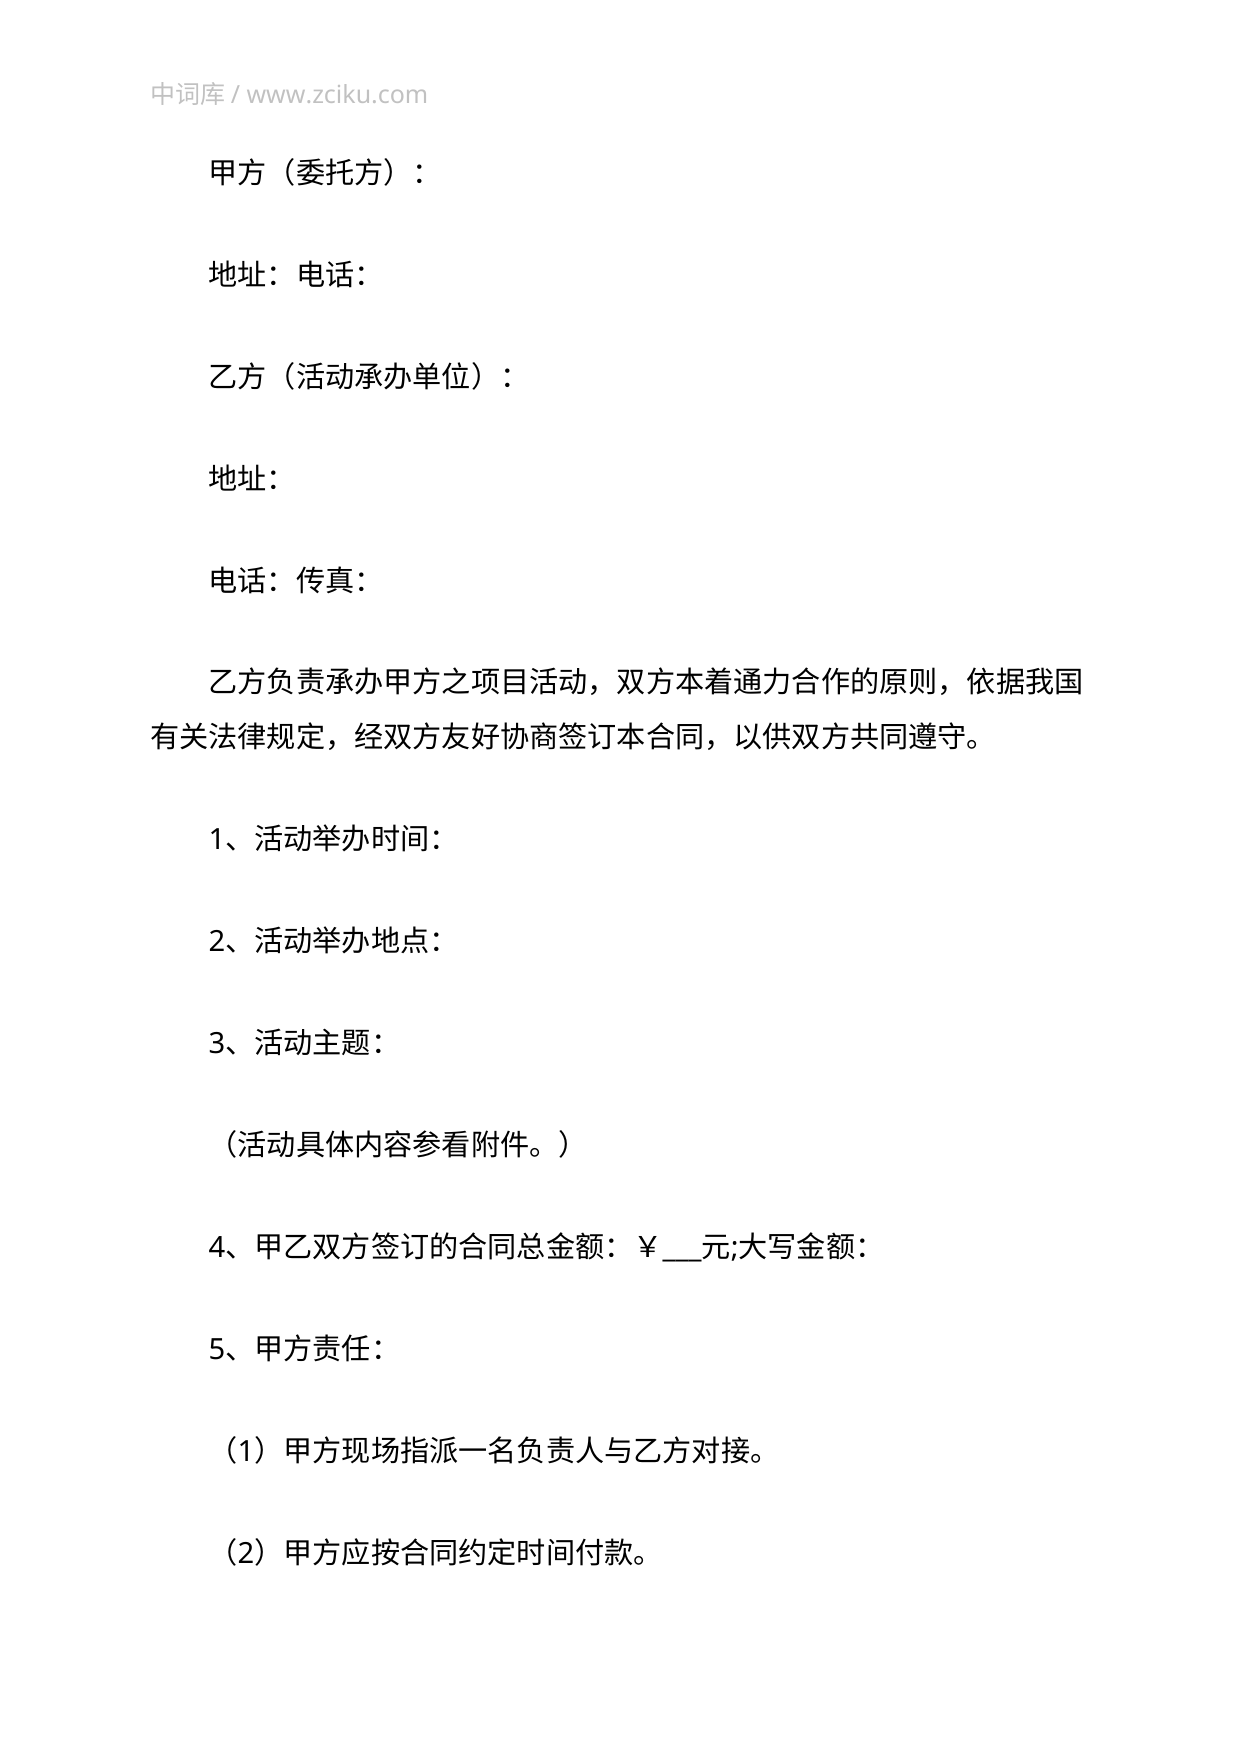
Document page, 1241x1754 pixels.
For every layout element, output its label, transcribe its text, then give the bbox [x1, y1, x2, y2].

text 电话：传真： [150, 557, 1090, 599]
text 2、活动举办地点： [150, 917, 1090, 960]
text 4、甲乙双方签订的合同总金额：￥___元;大写金额： [150, 1223, 1090, 1266]
text 乙方负责承办甲方之项目活动，双方本着通力合作的原则，依据我国有关法律规定，经双方友好协商签订本合同，以供双方共同遵守。 [150, 659, 1090, 756]
text 地址：电话： [150, 252, 1090, 294]
text （1）甲方现场指派一名负责人与乙方对接。 [150, 1427, 1090, 1469]
text 3、活动主题： [150, 1019, 1090, 1062]
text 地址： [150, 455, 1090, 498]
text 甲方（委托方）： [150, 150, 1090, 192]
text （活动具体内容参看附件。） [150, 1121, 1090, 1164]
text 5、甲方责任： [150, 1325, 1090, 1368]
text 乙方（活动承办单位）： [150, 353, 1090, 396]
text （2）甲方应按合同约定时间付款。 [150, 1529, 1090, 1572]
text 1、活动举办时间： [150, 816, 1090, 858]
